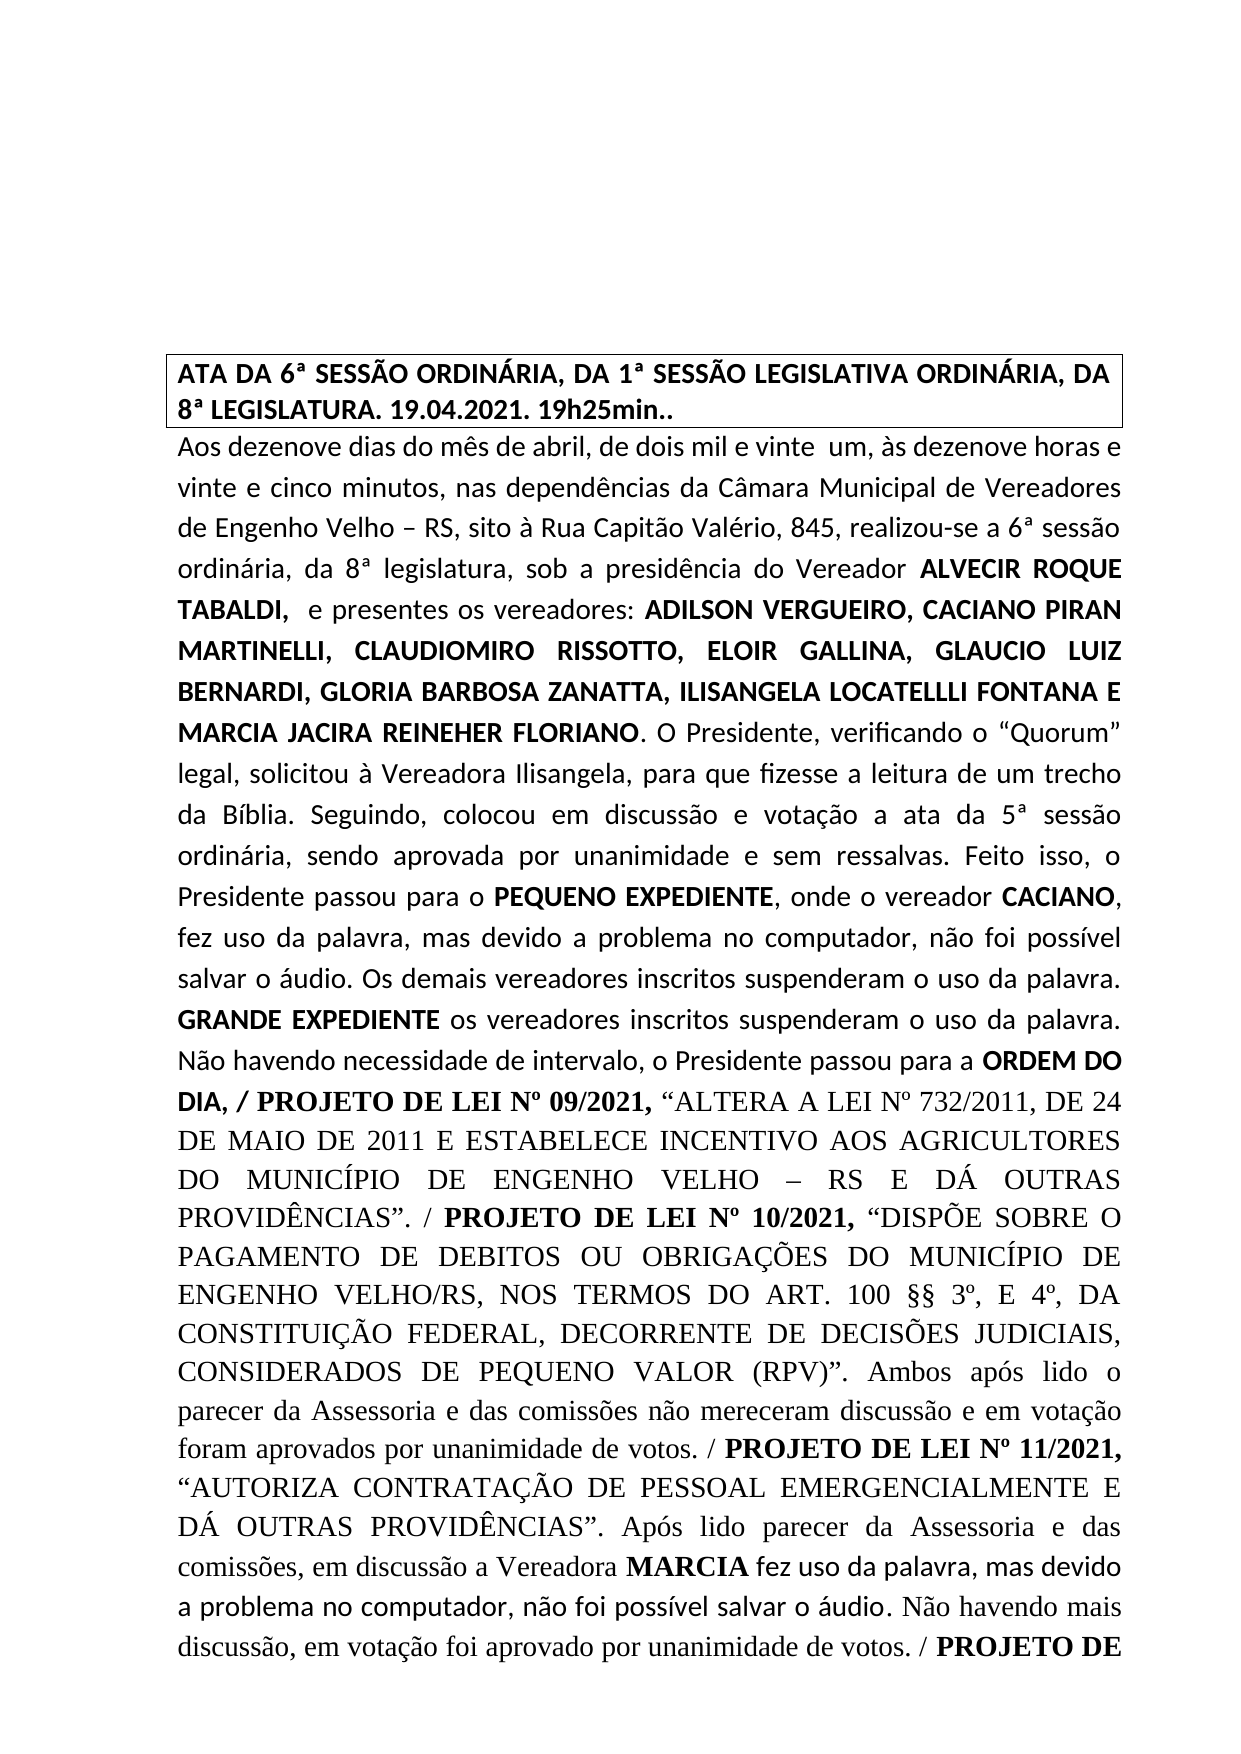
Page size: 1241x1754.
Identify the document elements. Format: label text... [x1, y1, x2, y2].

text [177, 428, 1122, 1663]
table_header ATA DA 6ª SESSÃO ORDINÁRIA, DA 1ª SESSÃO LEGISLATIVA ORDINÁRIA, DA 8ª LEGISLATURA. 19.04.2021. 19h25min.. [167, 355, 1122, 427]
